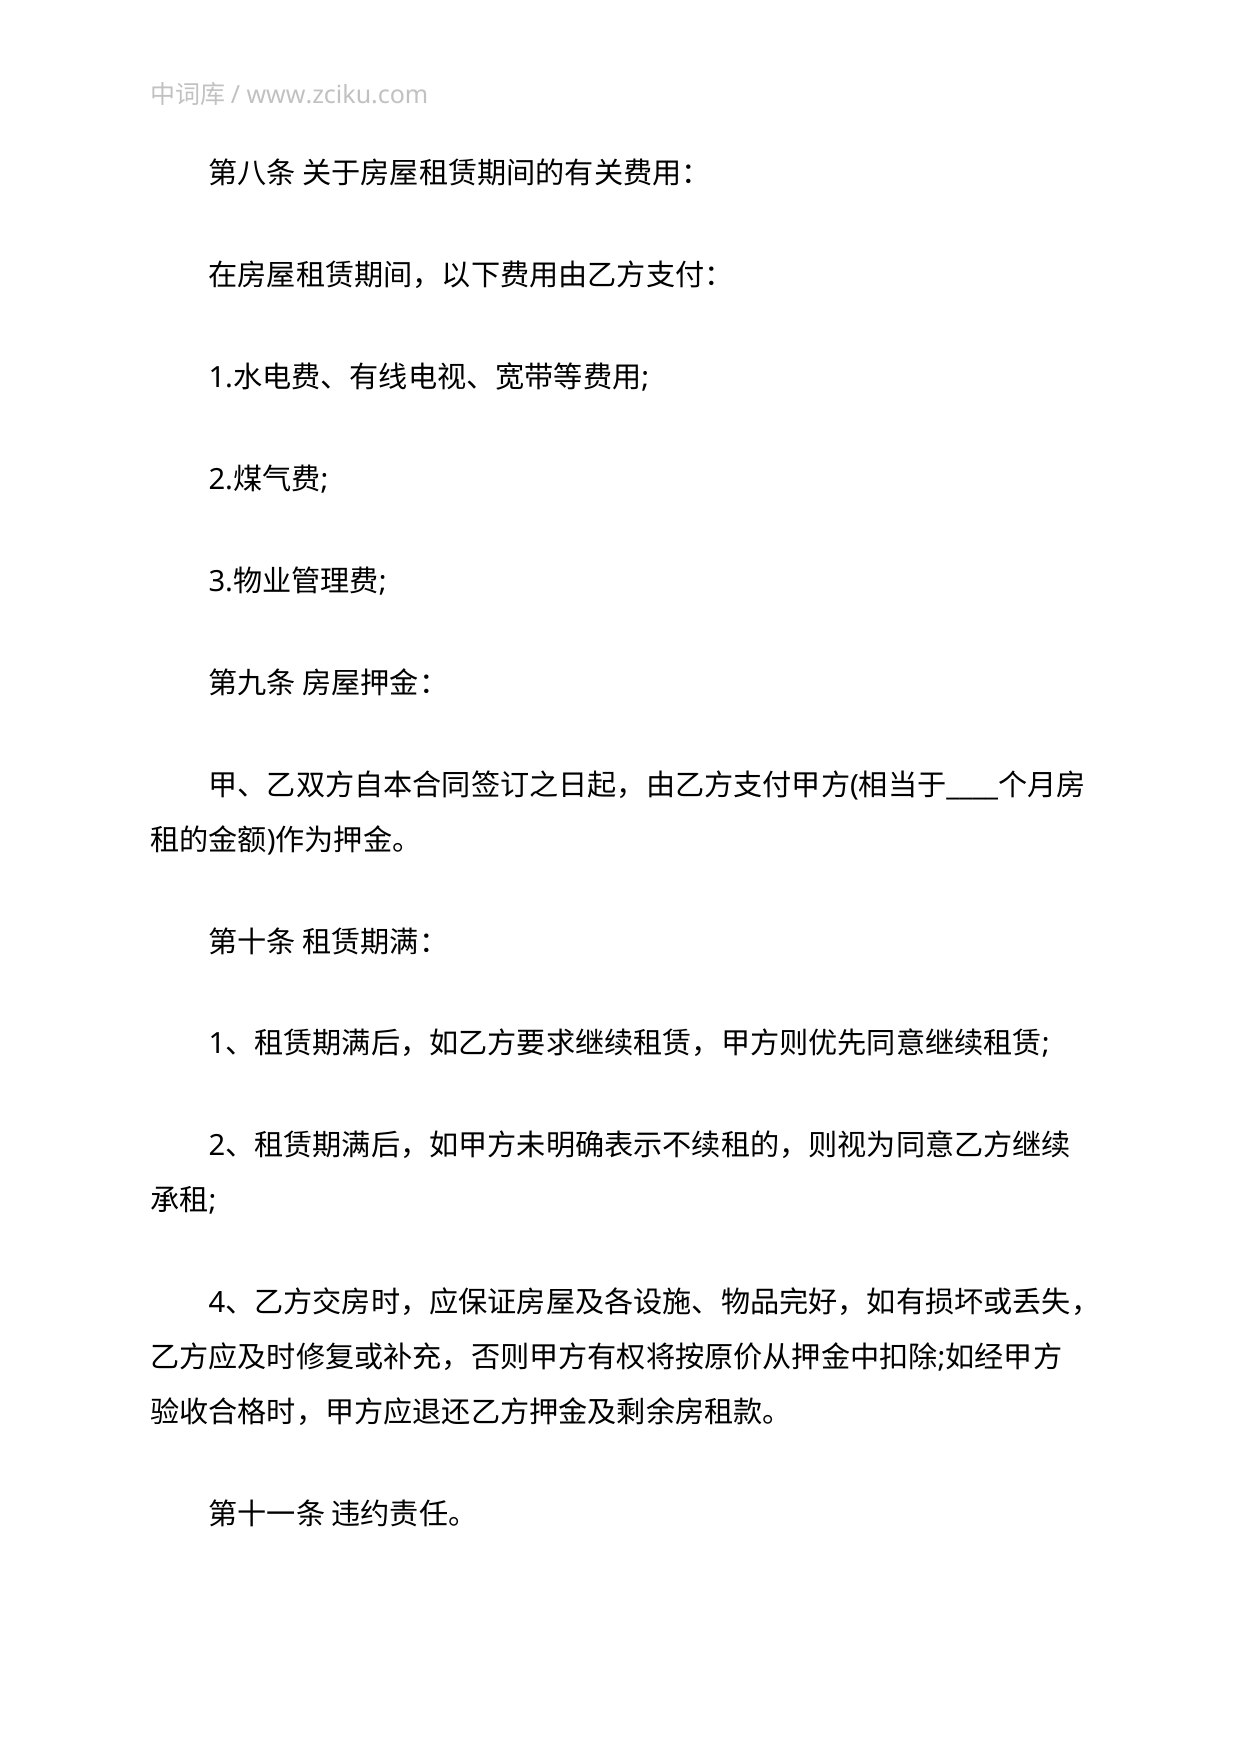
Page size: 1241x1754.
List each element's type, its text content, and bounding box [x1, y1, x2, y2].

text 第九条 房屋押金： [150, 659, 1090, 702]
text 4、乙方交房时，应保证房屋及各设施、物品完好，如有损坏或丢失，乙方应及时修复或补充，否则甲方有权将按原价从押金中扣除;如经甲方验收合格时，甲方应退还乙方押金及剩余房租款。 [150, 1279, 1090, 1431]
text 第十一条 违约责任。 [150, 1491, 1090, 1533]
text 3.物业管理费; [150, 557, 1090, 600]
text 2.煤气费; [150, 456, 1090, 498]
text 第十条 租赁期满： [150, 918, 1090, 961]
text 1、租赁期满后，如乙方要求继续租赁，甲方则优先同意继续租赁; [150, 1020, 1090, 1062]
text 甲、乙双方自本合同签订之日起，由乙方支付甲方(相当于____个月房租的金额)作为押金。 [150, 761, 1090, 859]
text 第八条 关于房屋租赁期间的有关费用： [150, 150, 1090, 192]
text 在房屋租赁期间，以下费用由乙方支付： [150, 252, 1090, 294]
text 2、租赁期满后，如甲方未明确表示不续租的，则视为同意乙方继续承租; [150, 1122, 1090, 1219]
text 1.水电费、有线电视、宽带等费用; [150, 353, 1090, 396]
